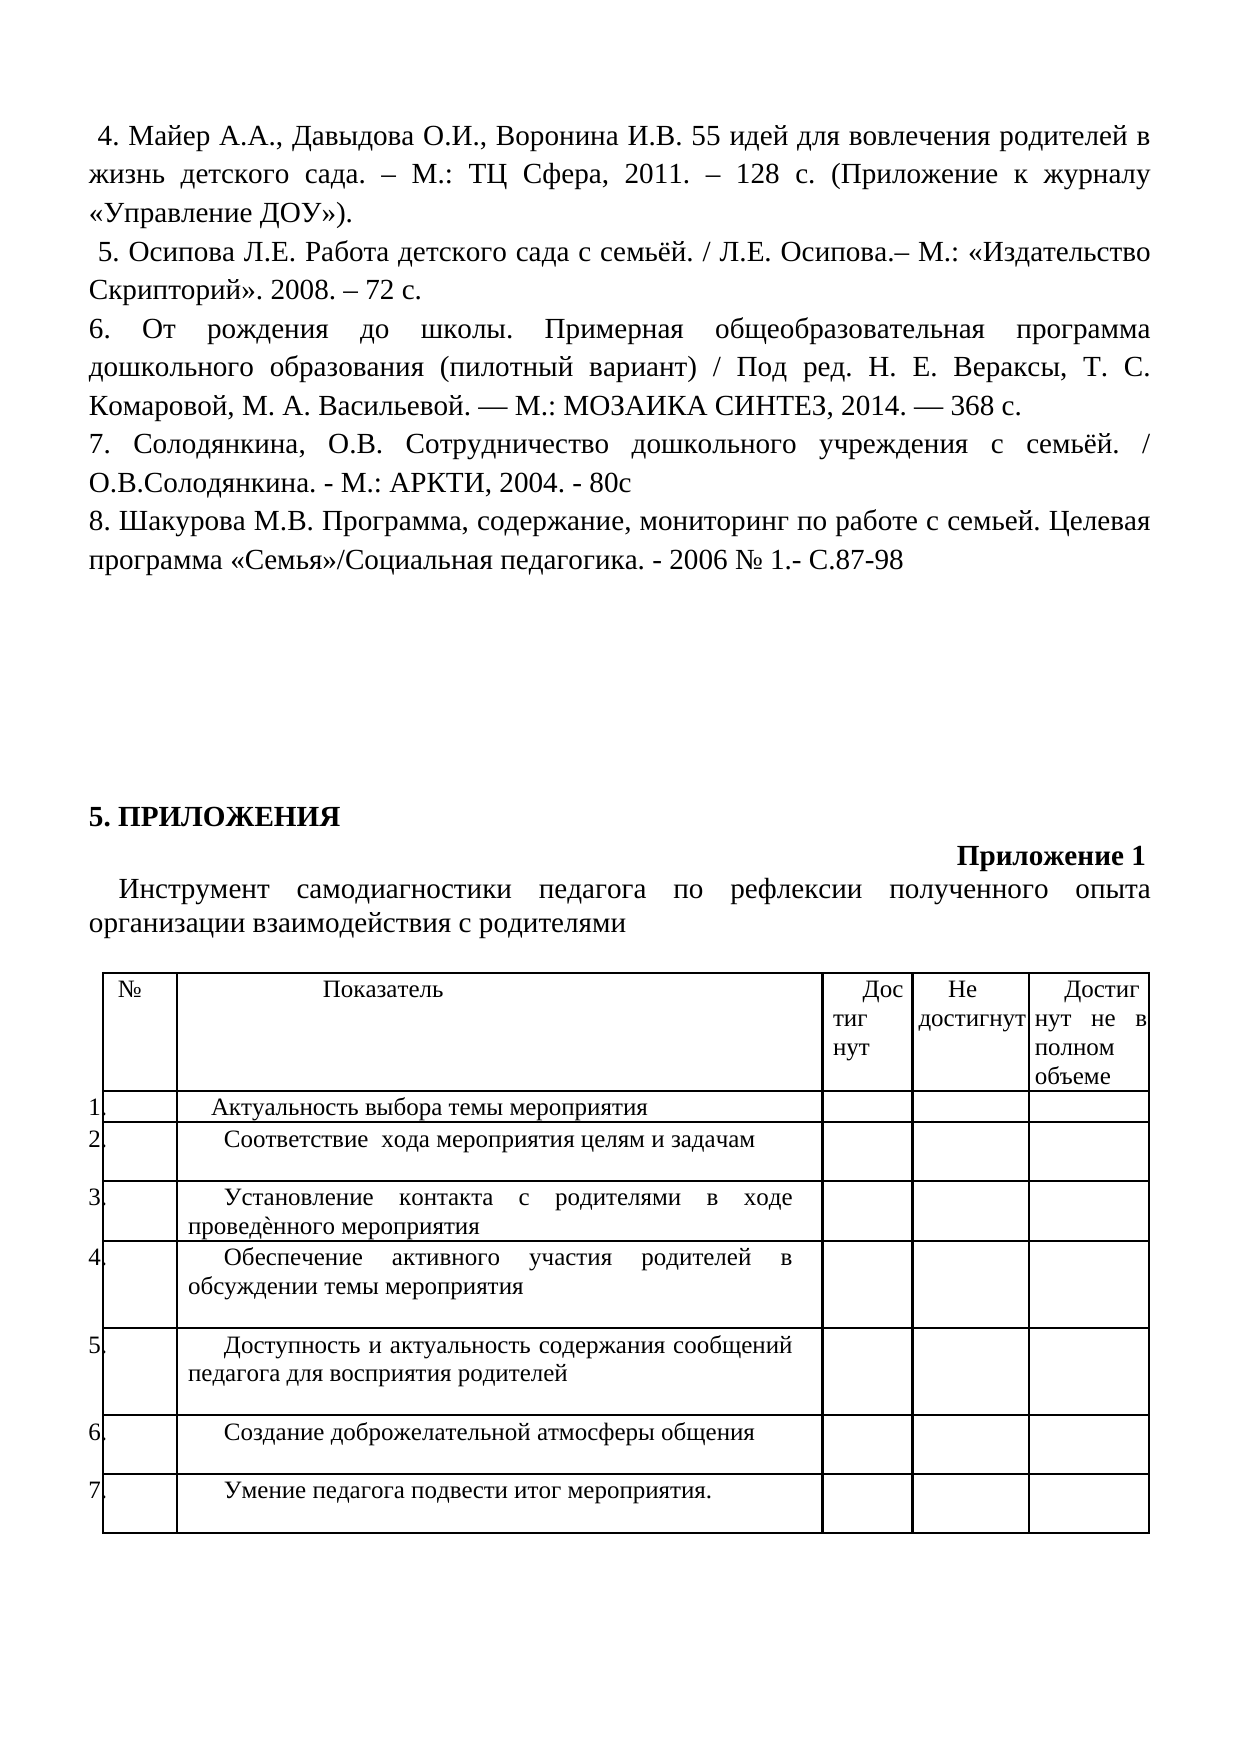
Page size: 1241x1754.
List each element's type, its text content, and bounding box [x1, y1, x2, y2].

table_header Достигнут не в полном объеме [1030, 974, 1148, 1089]
table_cell [914, 1329, 1028, 1414]
table_cell 2. [104, 1123, 176, 1179]
table_cell [914, 1416, 1028, 1473]
table_cell [824, 1416, 911, 1473]
table_cell Установление контакта с родителями в ходе проведѐнного мероприятия [178, 1182, 821, 1240]
table_header № [104, 974, 176, 1089]
table_cell [824, 1475, 911, 1532]
table_cell [1030, 1475, 1148, 1532]
table_cell [824, 1092, 911, 1121]
table_cell [914, 1182, 1028, 1240]
text Приложение 1 [89, 838, 1146, 871]
table_cell 5. [104, 1329, 176, 1414]
table_cell 6. [104, 1416, 176, 1473]
text 5. ПРИЛОЖЕНИЯ [89, 799, 1152, 833]
table_cell [1030, 1416, 1148, 1473]
table_cell [1030, 1182, 1148, 1240]
table_header Не достигнут [914, 974, 1028, 1089]
table_cell Умение педагога подвести итог мероприятия. [178, 1475, 821, 1532]
table_cell [1030, 1123, 1148, 1179]
table_cell Соответствие хода мероприятия целям и задачам [178, 1123, 821, 1179]
text Инструмент самодиагностики педагога по рефлексии полученного опыта организации взаимодействия с родителями [89, 871, 1152, 938]
table_header Достиг нут [824, 974, 911, 1089]
table_cell [824, 1242, 911, 1327]
table_header Показатель [178, 974, 821, 1089]
table_cell [914, 1242, 1028, 1327]
table_cell [914, 1123, 1028, 1179]
table_cell [824, 1329, 911, 1414]
table_cell [1030, 1329, 1148, 1414]
table_cell [824, 1182, 911, 1240]
table_cell Создание доброжелательной атмосферы общения [178, 1416, 821, 1473]
table_cell [824, 1123, 911, 1179]
table_cell Доступность и актуальность содержания сообщений педагога для восприятия родителей [178, 1329, 821, 1414]
table_cell Актуальность выбора темы мероприятия [178, 1092, 821, 1121]
table_cell [1030, 1092, 1148, 1121]
table_cell [1030, 1242, 1148, 1327]
text 8. Шакурова М.В. Программа, содержание, мониторинг по работе с семьей. Целевая программа «Семья»/Социальная педагогика. - 2006 № 1.- С.87-98 [89, 503, 1152, 576]
table_cell [914, 1475, 1028, 1532]
table_cell [914, 1092, 1028, 1121]
table_cell 7. [104, 1475, 176, 1532]
table_cell Обеспечение активного участия родителей в обсуждении темы мероприятия [178, 1242, 821, 1327]
text 5. Осипова Л.Е. Работа детского сада с семьёй. / Л.Е. Осипова.– М.: «Издательство Скрипторий». 2008. – 72 с. [89, 234, 1152, 306]
table_cell 4. [104, 1242, 176, 1327]
text 4. Майер А.А., Давыдова О.И., Воронина И.В. 55 идей для вовлечения родителей в жизнь детского сада. – М.: ТЦ Сфера, 2011. – 128 с. (Приложение к журналу «Управление ДОУ»). [89, 118, 1152, 229]
table_cell 1. [104, 1092, 176, 1121]
table_cell 3. [104, 1182, 176, 1240]
text 6. От рождения до школы. Примерная общеобразовательная программа дошкольного образования (пилотный вариант) / Под ред. Н. Е. Вераксы, Т. С. Комаровой, М. А. Васильевой. — М.: МОЗАИКА СИНТЕЗ, 2014. — 368 с. [89, 311, 1152, 421]
text 7. Солодянкина, О.В. Сотрудничество дошкольного учреждения с семьёй. / О.В.Солодянкина. - М.: АРКТИ, 2004. - 80с [89, 426, 1152, 498]
